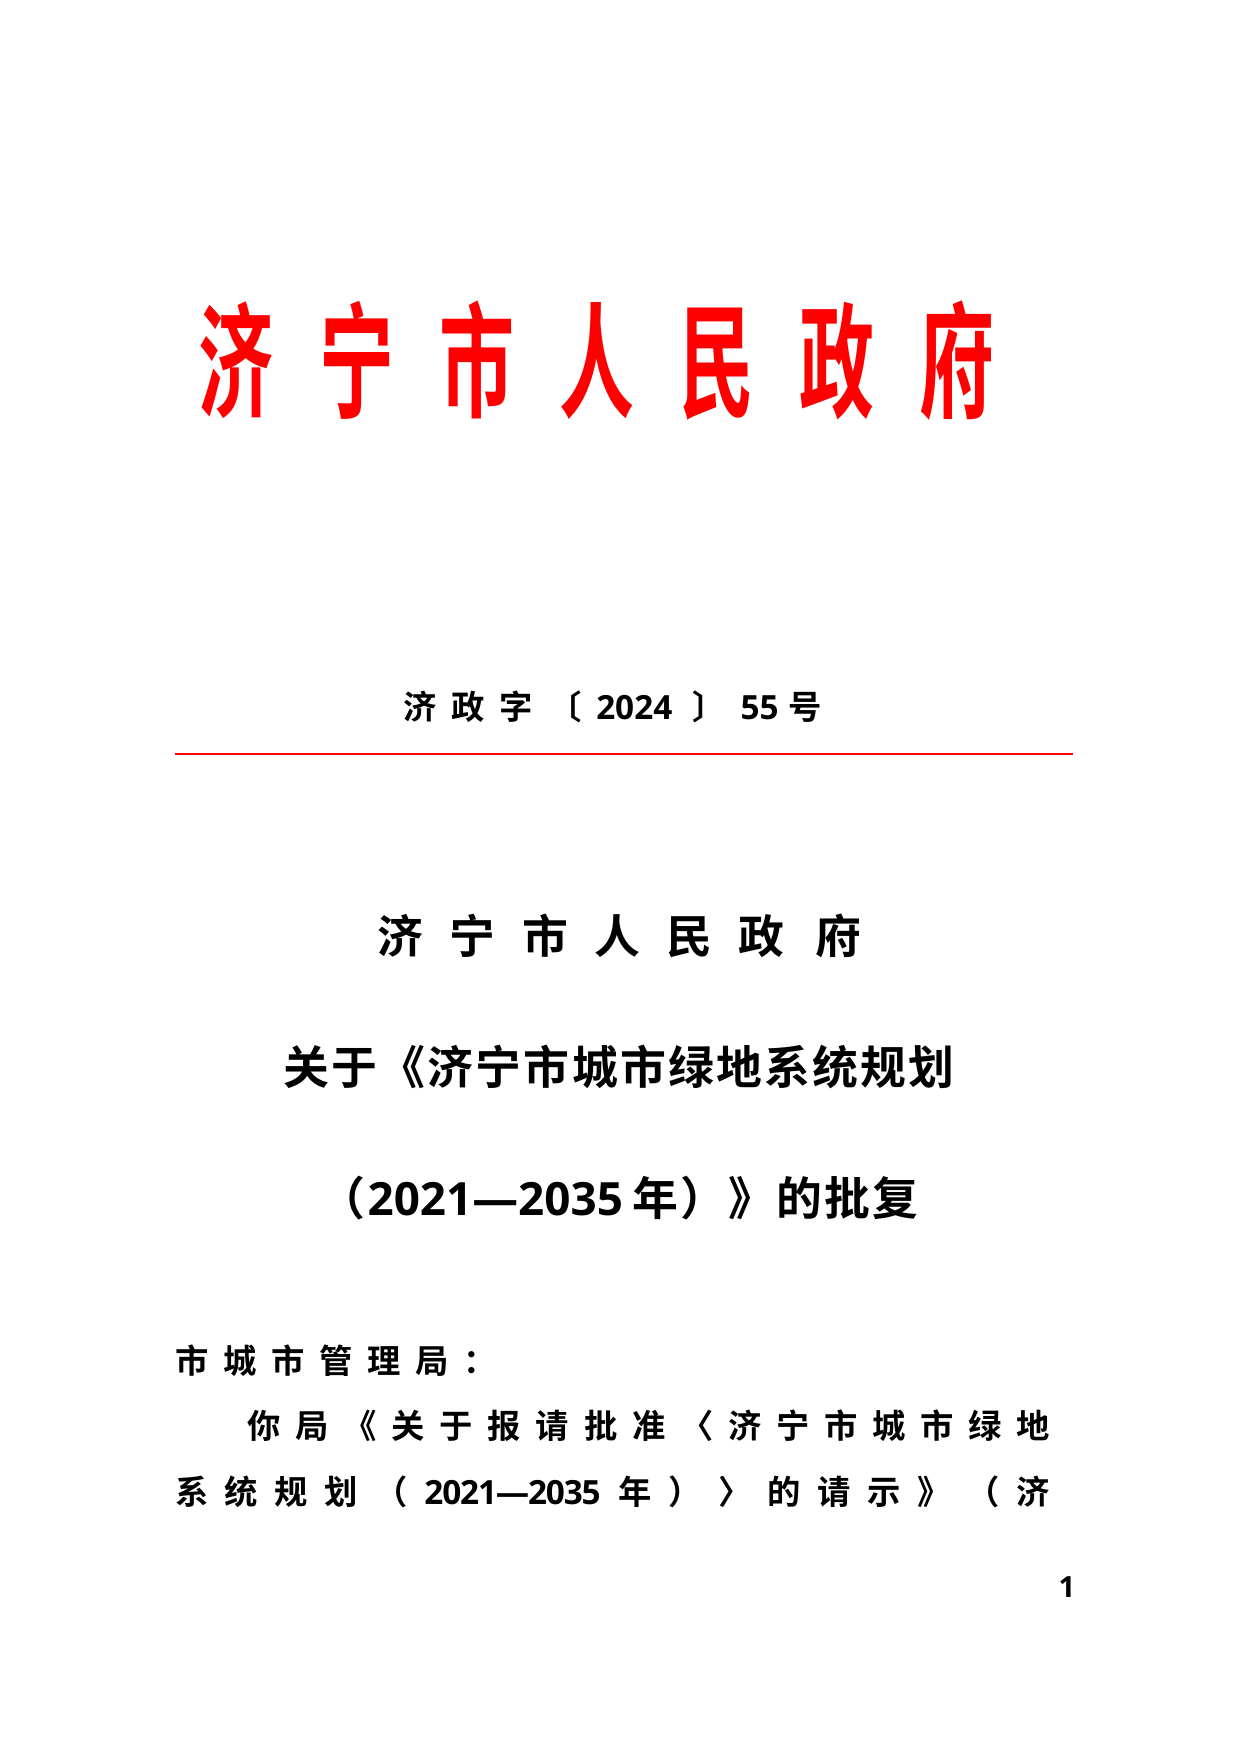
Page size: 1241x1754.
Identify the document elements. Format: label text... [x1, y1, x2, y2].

text 市城市管理局： [175, 1326, 1065, 1392]
text 关于《济宁市城市绿地系统规划 [175, 999, 1065, 1130]
text 济政字〔2024〕55号 [175, 672, 1065, 738]
text （2021—2035年）》的批复 [175, 1130, 1065, 1261]
text 济宁市人民政府 [175, 868, 1066, 999]
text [175, 1392, 1065, 1523]
table_header 济 宁 市 人 民 政 府 [164, 256, 1052, 541]
